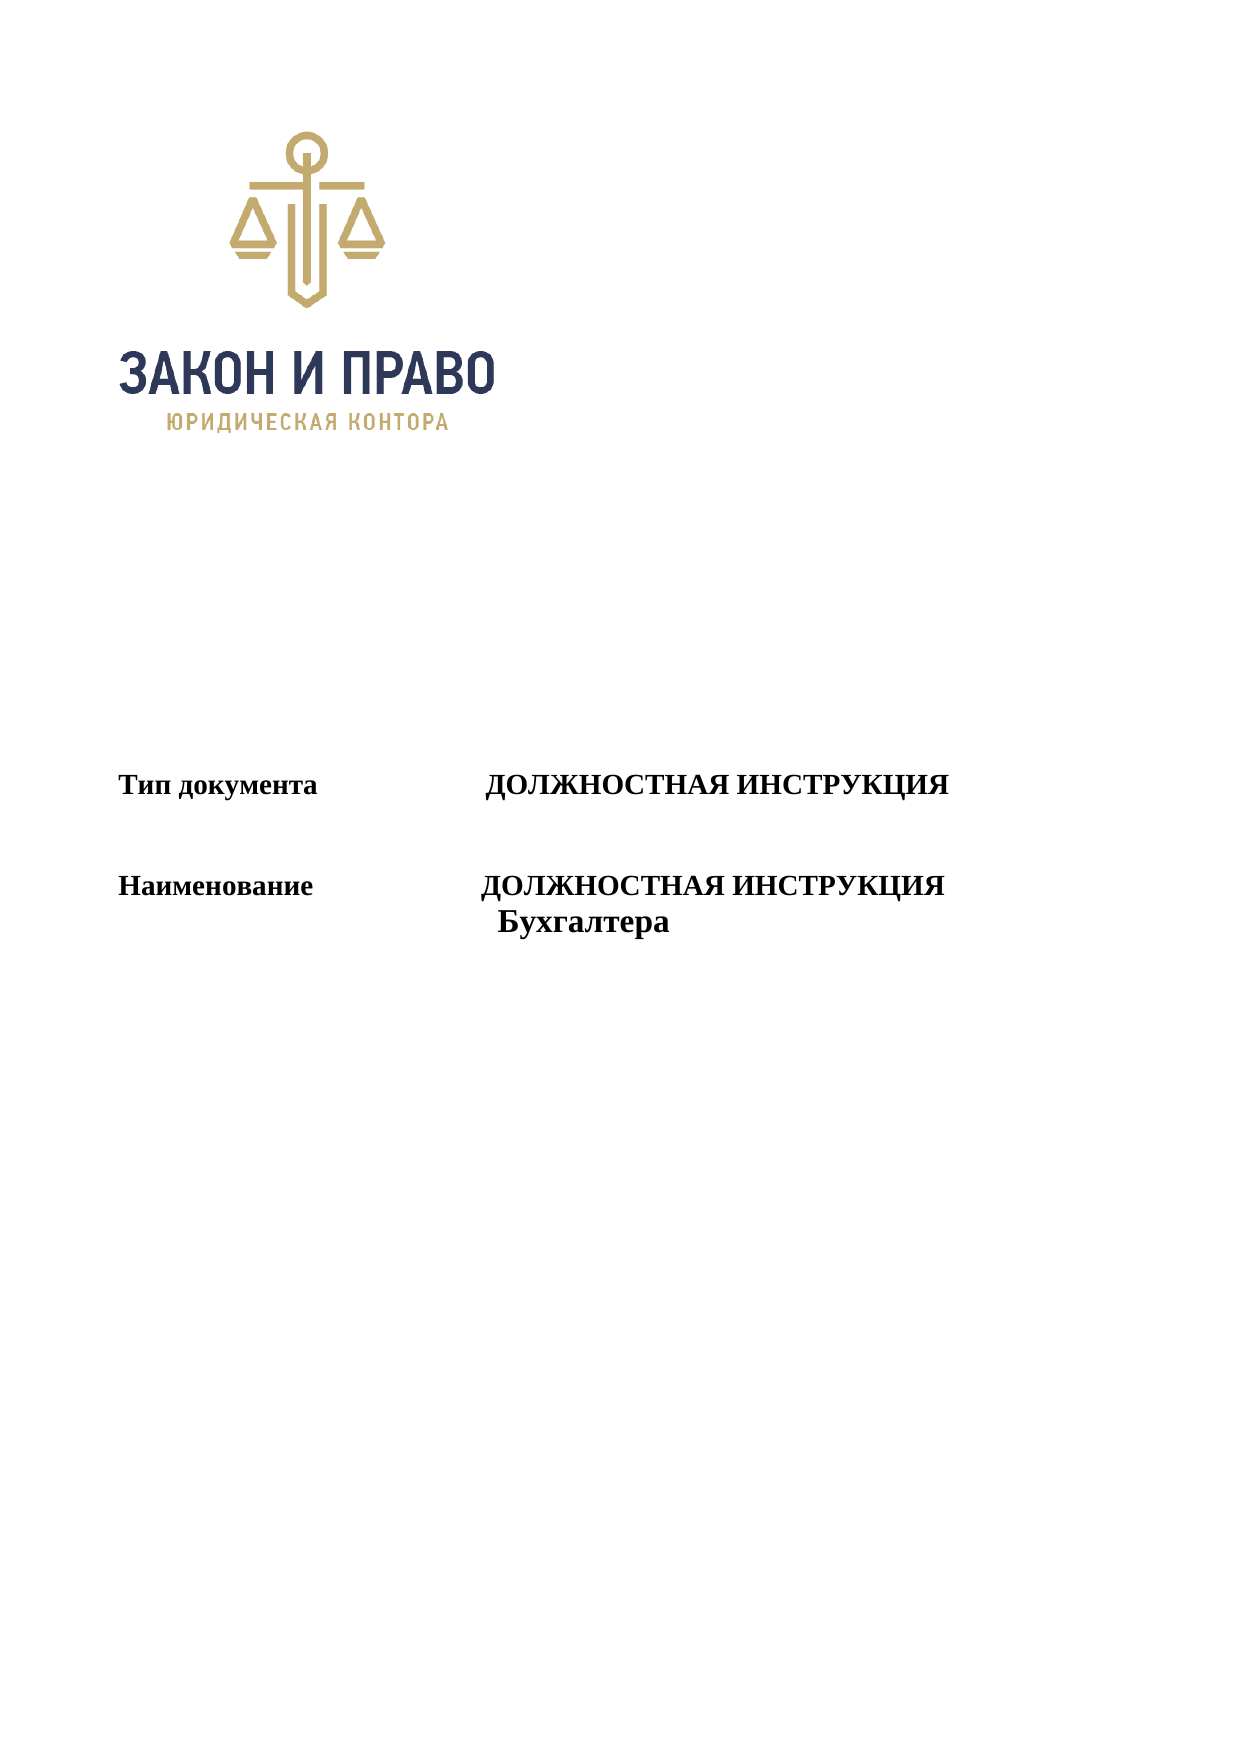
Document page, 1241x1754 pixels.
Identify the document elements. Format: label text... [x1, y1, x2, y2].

picture [118, 131, 496, 437]
text Тип документа ДОЛЖНОСТНАЯ ИНСТРУКЦИЯ [118, 767, 1181, 801]
text Бухгалтера [118, 902, 1181, 940]
text Наименование ДОЛЖНОСТНАЯ ИНСТРУКЦИЯ [118, 868, 1181, 902]
